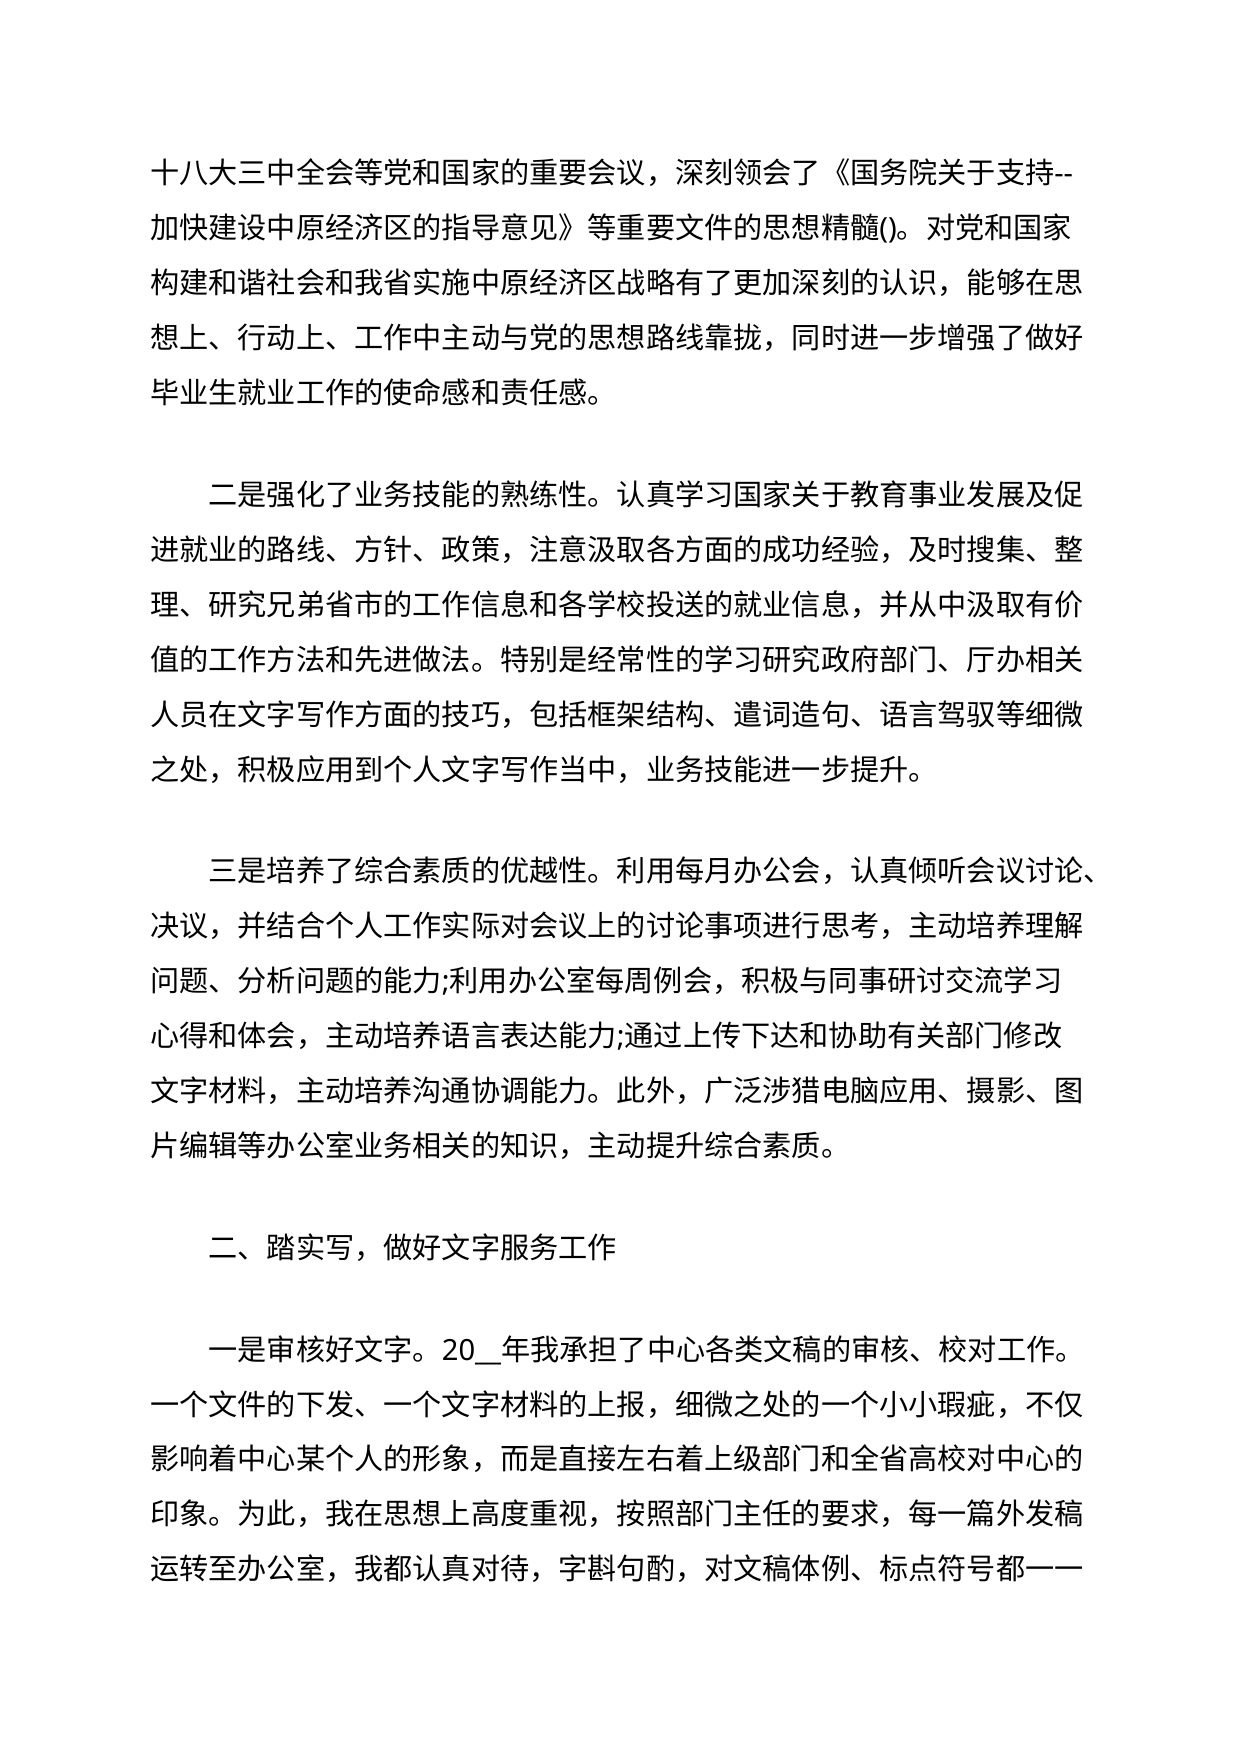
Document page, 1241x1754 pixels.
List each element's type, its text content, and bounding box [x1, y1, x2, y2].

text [150, 1326, 1090, 1588]
text 二是强化了业务技能的熟练性。认真学习国家关于教育事业发展及促进就业的路线、方针、政策，注意汲取各方面的成功经验，及时搜集、整理、研究兄弟省市的工作信息和各学校投送的就业信息，并从中汲取有价值的工作方法和先进做法。特别是经常性的学习研究政府部门、厅办相关人员在文字写作方面的技巧，包括框架结构、遣词造句、语言驾驭等细微之处，积极应用到个人文字写作当中，业务技能进一步提升。 [150, 472, 1090, 788]
text 二、踏实写，做好文字服务工作 [150, 1224, 1090, 1267]
text 三是培养了综合素质的优越性。利用每月办公会，认真倾听会议讨论、决议，并结合个人工作实际对会议上的讨论事项进行思考，主动培养理解问题、分析问题的能力;利用办公室每周例会，积极与同事研讨交流学习心得和体会，主动培养语言表达能力;通过上传下达和协助有关部门修改文字材料，主动培养沟通协调能力。此外，广泛涉猎电脑应用、摄影、图片编辑等办公室业务相关的知识，主动提升综合素质。 [150, 848, 1090, 1165]
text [150, 150, 1090, 412]
